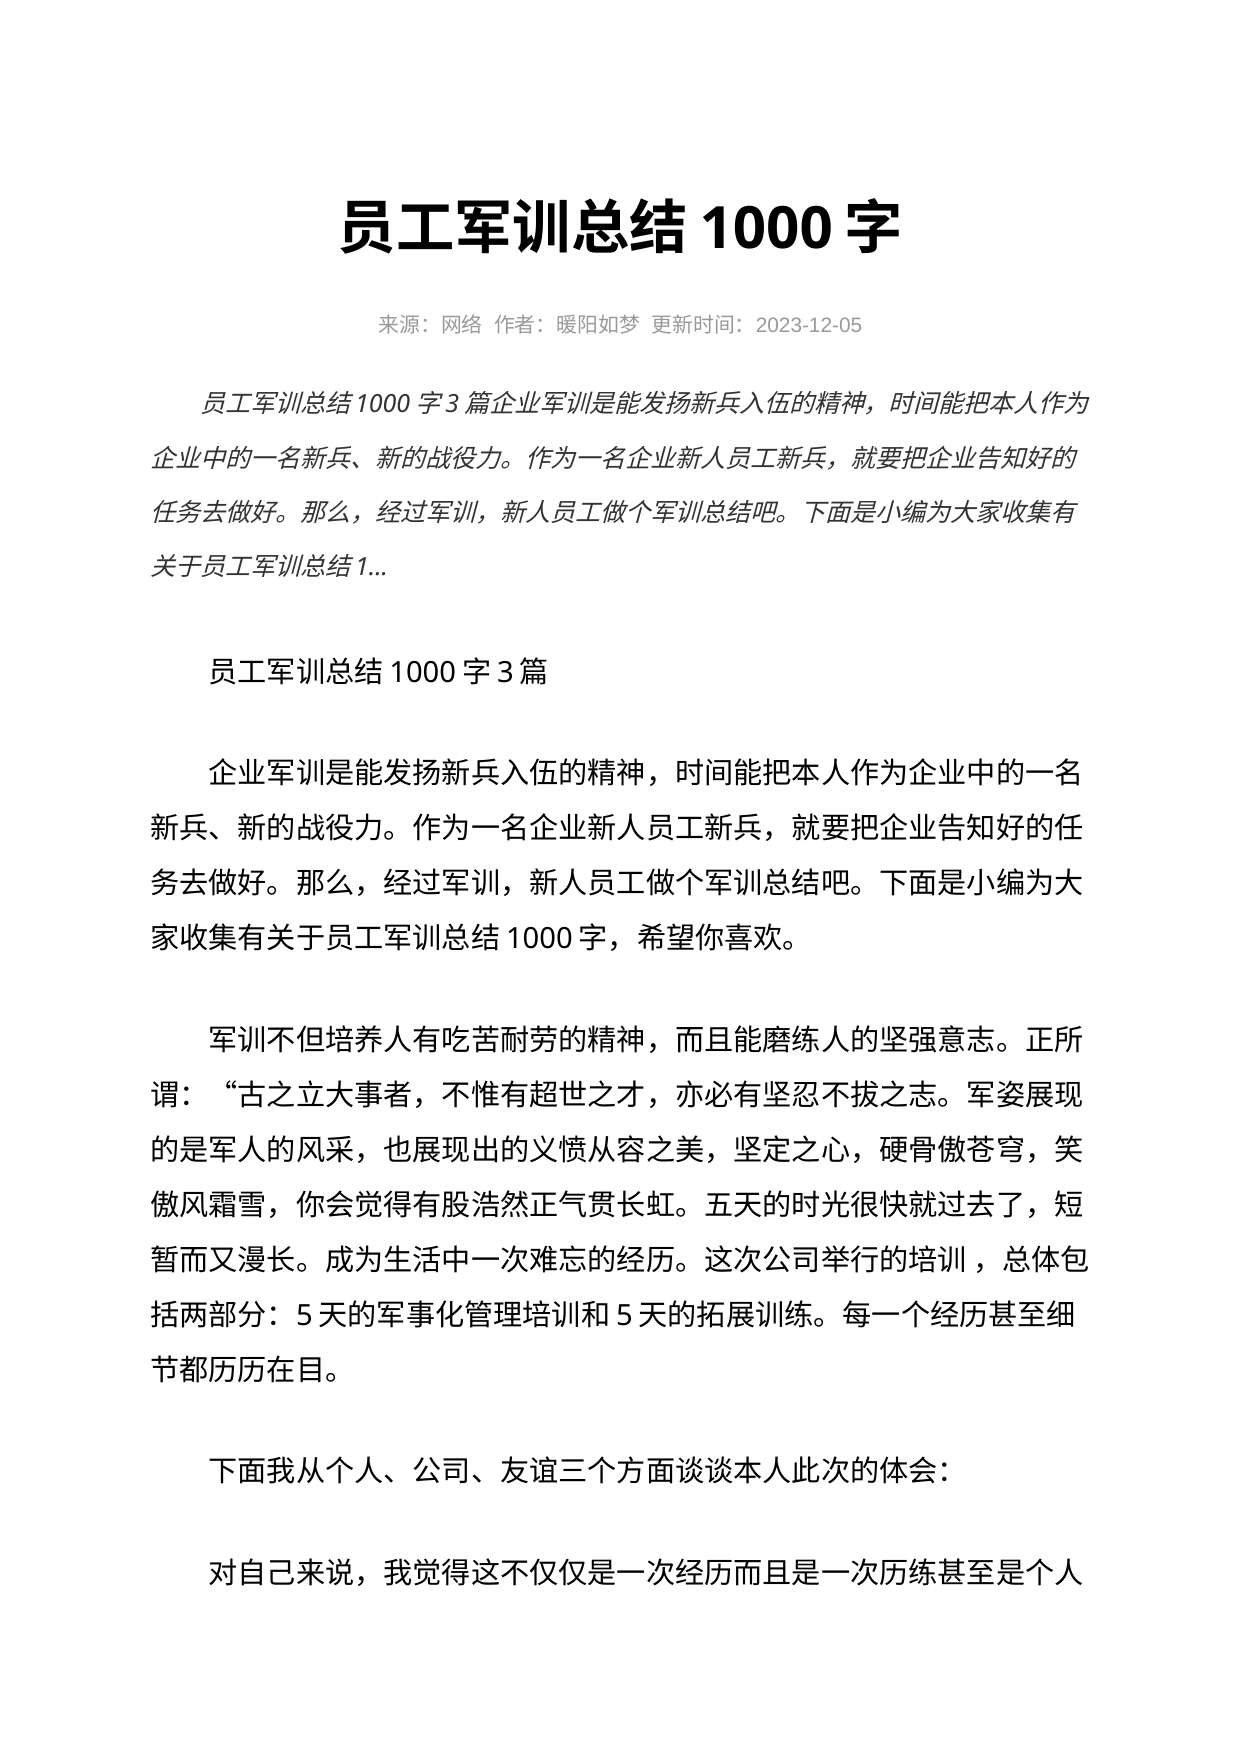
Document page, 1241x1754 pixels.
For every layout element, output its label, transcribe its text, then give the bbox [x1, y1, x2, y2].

text 军训不但培养人有吃苦耐劳的精神，而且能磨练人的坚强意志。正所谓：“古之立大事者，不惟有超世之才，亦必有坚忍不拔之志。军姿展现的是军人的风采，也展现出的义愤从容之美，坚定之心，硬骨傲苍穹，笑傲风霜雪，你会觉得有股浩然正气贯长虹。五天的时光很快就过去了，短暂而又漫长。成为生活中一次难忘的经历。这次公司举行的培训 ，总体包括两部分：5天的军事化管理培训和5天的拓展训练。每一个经历甚至细节都历历在目。 [150, 1017, 1090, 1388]
text 员工军训总结1000字3篇 [150, 648, 1090, 691]
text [150, 1550, 1090, 1592]
text 企业军训是能发扬新兵入伍的精神，时间能把本人作为企业中的一名新兵、新的战役力。作为一名企业新人员工新兵，就要把企业告知好的任务去做好。那么，经过军训，新人员工做个军训总结吧。下面是小编为大家收集有关于员工军训总结1000字，希望你喜欢。 [150, 750, 1090, 957]
text 员工军训总结1000字3篇企业军训是能发扬新兵入伍的精神，时间能把本人作为企业中的一名新兵、新的战役力。作为一名企业新人员工新兵，就要把企业告知好的任务去做好。那么，经过军训，新人员工做个军训总结吧。下面是小编为大家收集有关于员工军训总结1... [150, 384, 1090, 583]
text 来源：网络 作者：暖阳如梦 更新时间：2023-12-05 [150, 313, 1090, 337]
subtitle 员工军训总结1000字 [150, 181, 1090, 266]
text 下面我从个人、公司、友谊三个方面谈谈本人此次的体会： [150, 1448, 1090, 1490]
